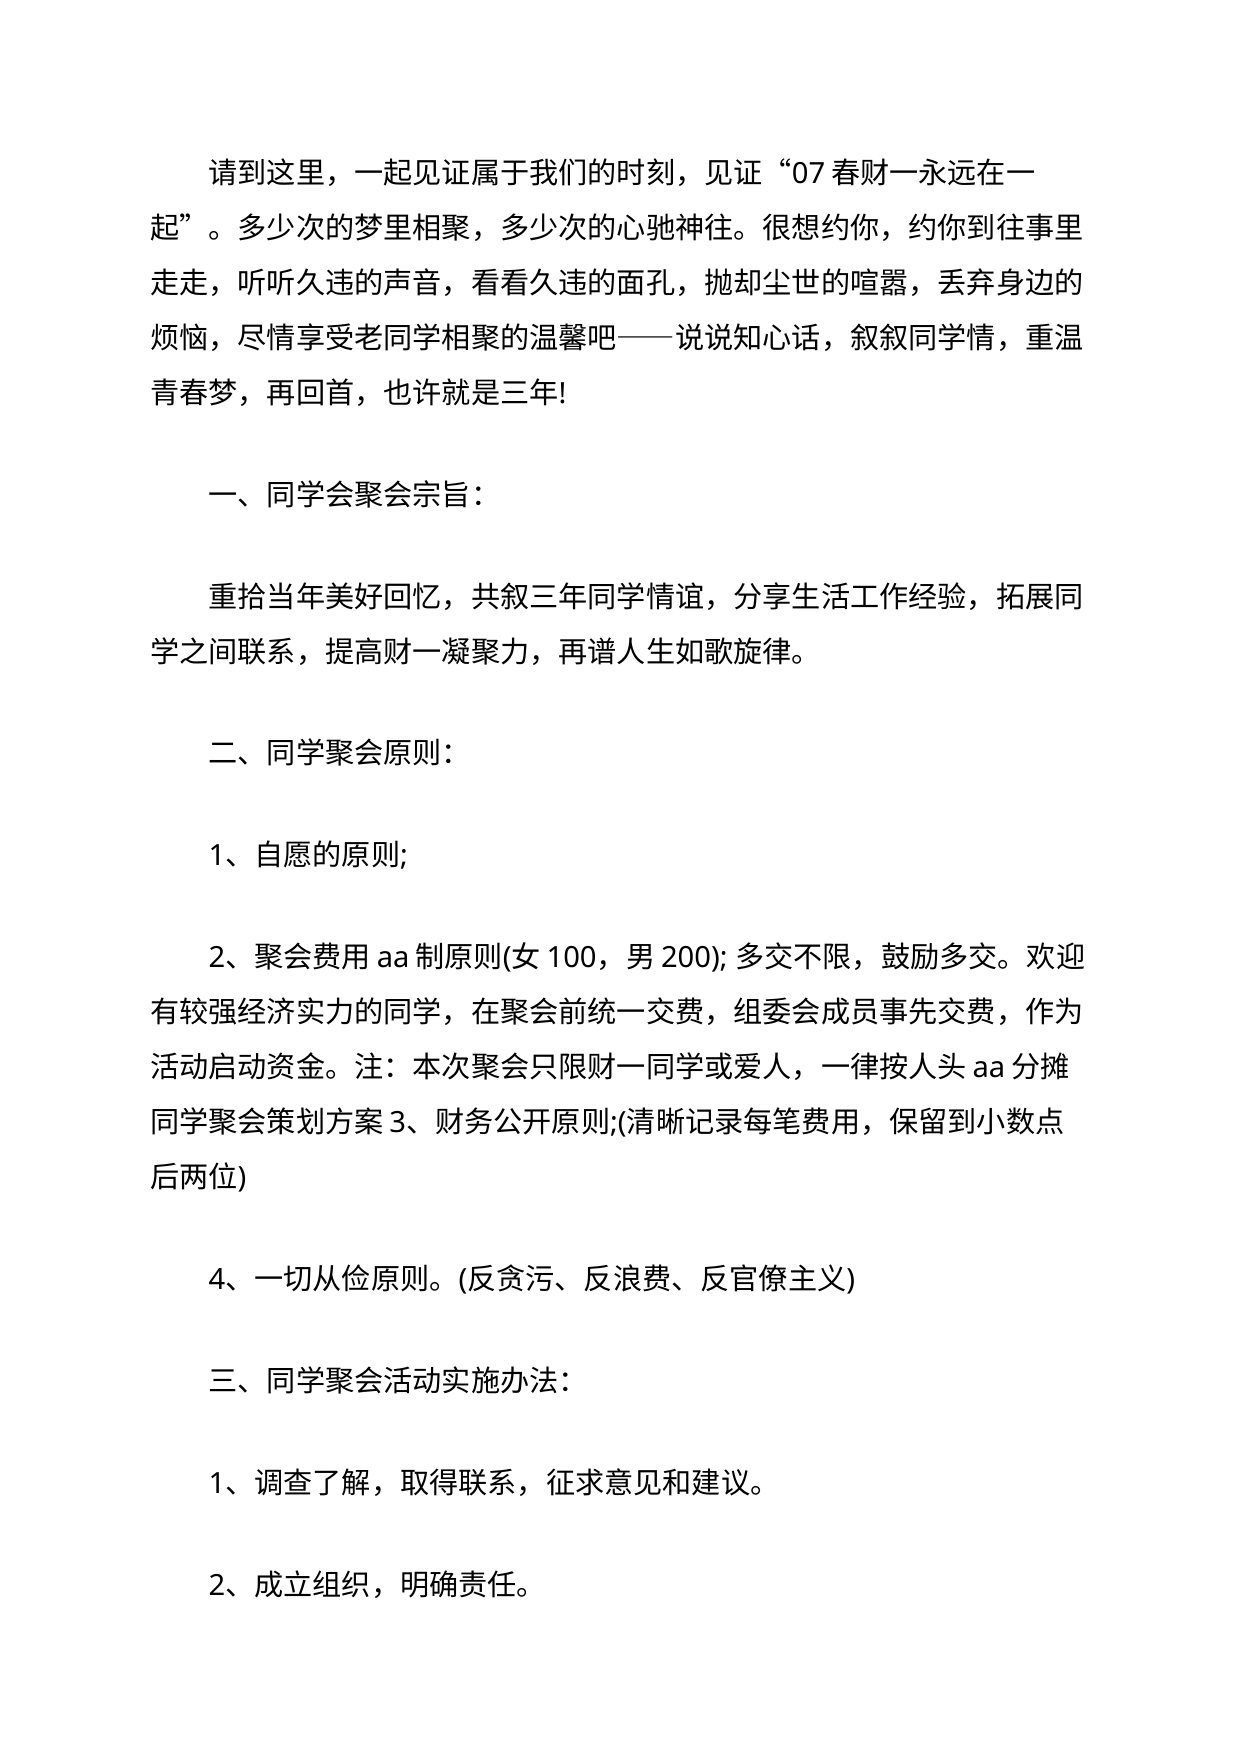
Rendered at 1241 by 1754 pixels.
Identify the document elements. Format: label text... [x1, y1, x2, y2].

text 重拾当年美好回忆，共叙三年同学情谊，分享生活工作经验，拓展同学之间联系，提高财一凝聚力，再谱人生如歌旋律。 [150, 573, 1090, 671]
text 2、成立组织，明确责任。 [150, 1561, 1090, 1604]
text 1、调查了解，取得联系，征求意见和建议。 [150, 1459, 1090, 1502]
text 2、聚会费用aa制原则(女100，男200); 多交不限，鼓励多交。欢迎有较强经济实力的同学，在聚会前统一交费，组委会成员事先交费，作为活动启动资金。注：本次聚会只限财一同学或爱人，一律按人头aa分摊同学聚会策划方案3、财务公开原则;(清晰记录每笔费用，保留到小数点后两位) [150, 934, 1090, 1196]
text 1、自愿的原则; [150, 832, 1090, 874]
text 请到这里，一起见证属于我们的时刻，见证“07春财一永远在一起”。多少次的梦里相聚，多少次的心驰神往。很想约你，约你到往事里走走，听听久违的声音，看看久违的面孔，抛却尘世的喧嚣，丢弃身边的烦恼，尽情享受老同学相聚的温馨吧——说说知心话，叙叙同学情，重温青春梦，再回首，也许就是三年! [150, 150, 1090, 412]
text 三、同学聚会活动实施办法： [150, 1358, 1090, 1400]
text 一、同学会聚会宗旨： [150, 472, 1090, 514]
text 二、同学聚会原则： [150, 730, 1090, 772]
text 4、一切从俭原则。(反贪污、反浪费、反官僚主义) [150, 1256, 1090, 1298]
